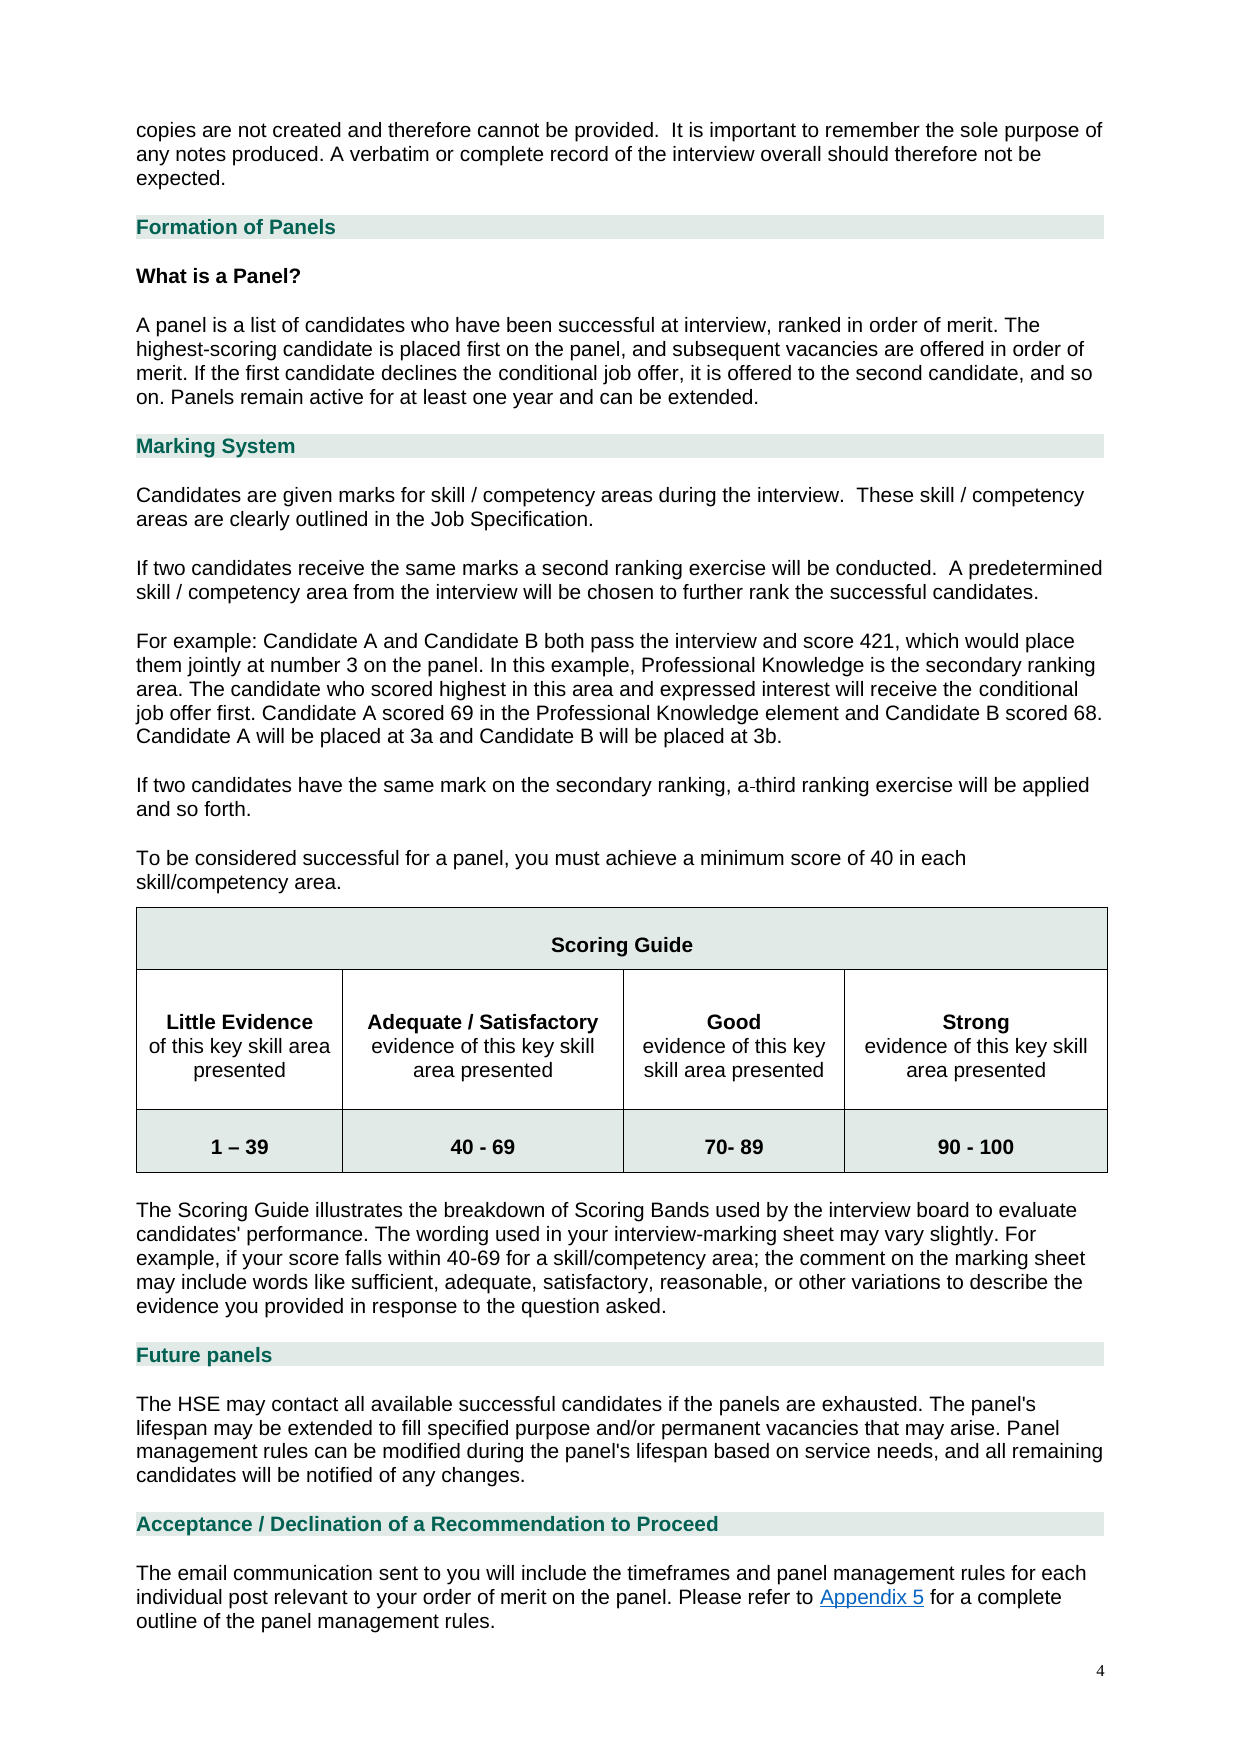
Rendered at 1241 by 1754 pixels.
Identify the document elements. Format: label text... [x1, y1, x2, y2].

text For example: Candidate A and Candidate B both pass the interview and score 421, which would place them jointly at number 3 on the panel. In this example, Professional Knowledge is the secondary ranking area. The candidate who scored highest in this area and expressed interest will receive the conditional job offer first. Candidate A scored 69 in the Professional Knowledge element and Candidate B scored 68. Candidate A will be placed at 3a and Candidate B will be placed at 3b. [136, 628, 1104, 748]
text Candidates are given marks for skill / competency areas during the interview. These skill / competency areas are clearly outlined in the Job Specification. [136, 483, 1104, 531]
subtitle Formation of Panels [136, 215, 1104, 239]
table_header Scoring Guide [137, 908, 1107, 969]
list What is a Panel? [136, 264, 1104, 288]
table_cell Strong evidence of this key skill area presented [845, 970, 1107, 1109]
subtitle Acceptance / Declination of a Recommendation to Proceed [136, 1512, 1104, 1536]
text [136, 118, 1104, 190]
table_cell 40 - 69 [343, 1110, 623, 1172]
table_cell Adequate / Satisfactory evidence of this key skill area presented [343, 970, 623, 1109]
text To be considered successful for a panel, you must achieve a minimum score of 40 in each skill/competency area. [136, 846, 1104, 894]
text The Scoring Guide illustrates the breakdown of Scoring Bands used by the interview board to evaluate candidates' performance. The wording used in your interview-marking sheet may vary slightly. For example, if your score falls within 40-69 for a skill/competency area; the comment on the marking sheet may include words like sufficient, adequate, satisfactory, reasonable, or other variations to describe the evidence you provided in response to the question asked. [136, 1198, 1104, 1317]
subtitle Future panels [136, 1342, 1104, 1366]
table_cell 90 - 100 [845, 1110, 1107, 1172]
table_cell 70- 89 [624, 1110, 844, 1172]
text If two candidates receive the same marks a second ranking exercise will be conducted. A predetermined skill / competency area from the interview will be chosen to further rank the successful candidates. [136, 556, 1104, 603]
text If two candidates have the same mark on the secondary ranking, a third ranking exercise will be applied and so forth. [136, 773, 1104, 821]
table_cell Little Evidence of this key skill area presented [137, 970, 342, 1109]
list A panel is a list of candidates who have been successful at interview, ranked in order of merit. The highest-scoring candidate is placed first on the panel, and subsequent vacancies are offered in order of merit. If the first candidate declines the conditional job offer, it is offered to the second candidate, and so on. Panels remain active for at least one year and can be extended. [136, 313, 1104, 409]
text The email communication sent to you will include the timeframes and panel management rules for each individual post relevant to your order of merit on the panel. Please refer to Appendix 5 for a complete outline of the panel management rules. [136, 1561, 1104, 1633]
table_cell Good evidence of this key skill area presented [624, 970, 844, 1109]
list The HSE may contact all available successful candidates if the panels are exhausted. The panel's lifespan may be extended to fill specified purpose and/or permanent vacancies that may arise. Panel management rules can be modified during the panel's lifespan based on service needs, and all remaining candidates will be notified of any changes. [136, 1391, 1104, 1487]
table_cell 1 – 39 [137, 1110, 342, 1172]
subtitle Marking System [136, 434, 1104, 458]
